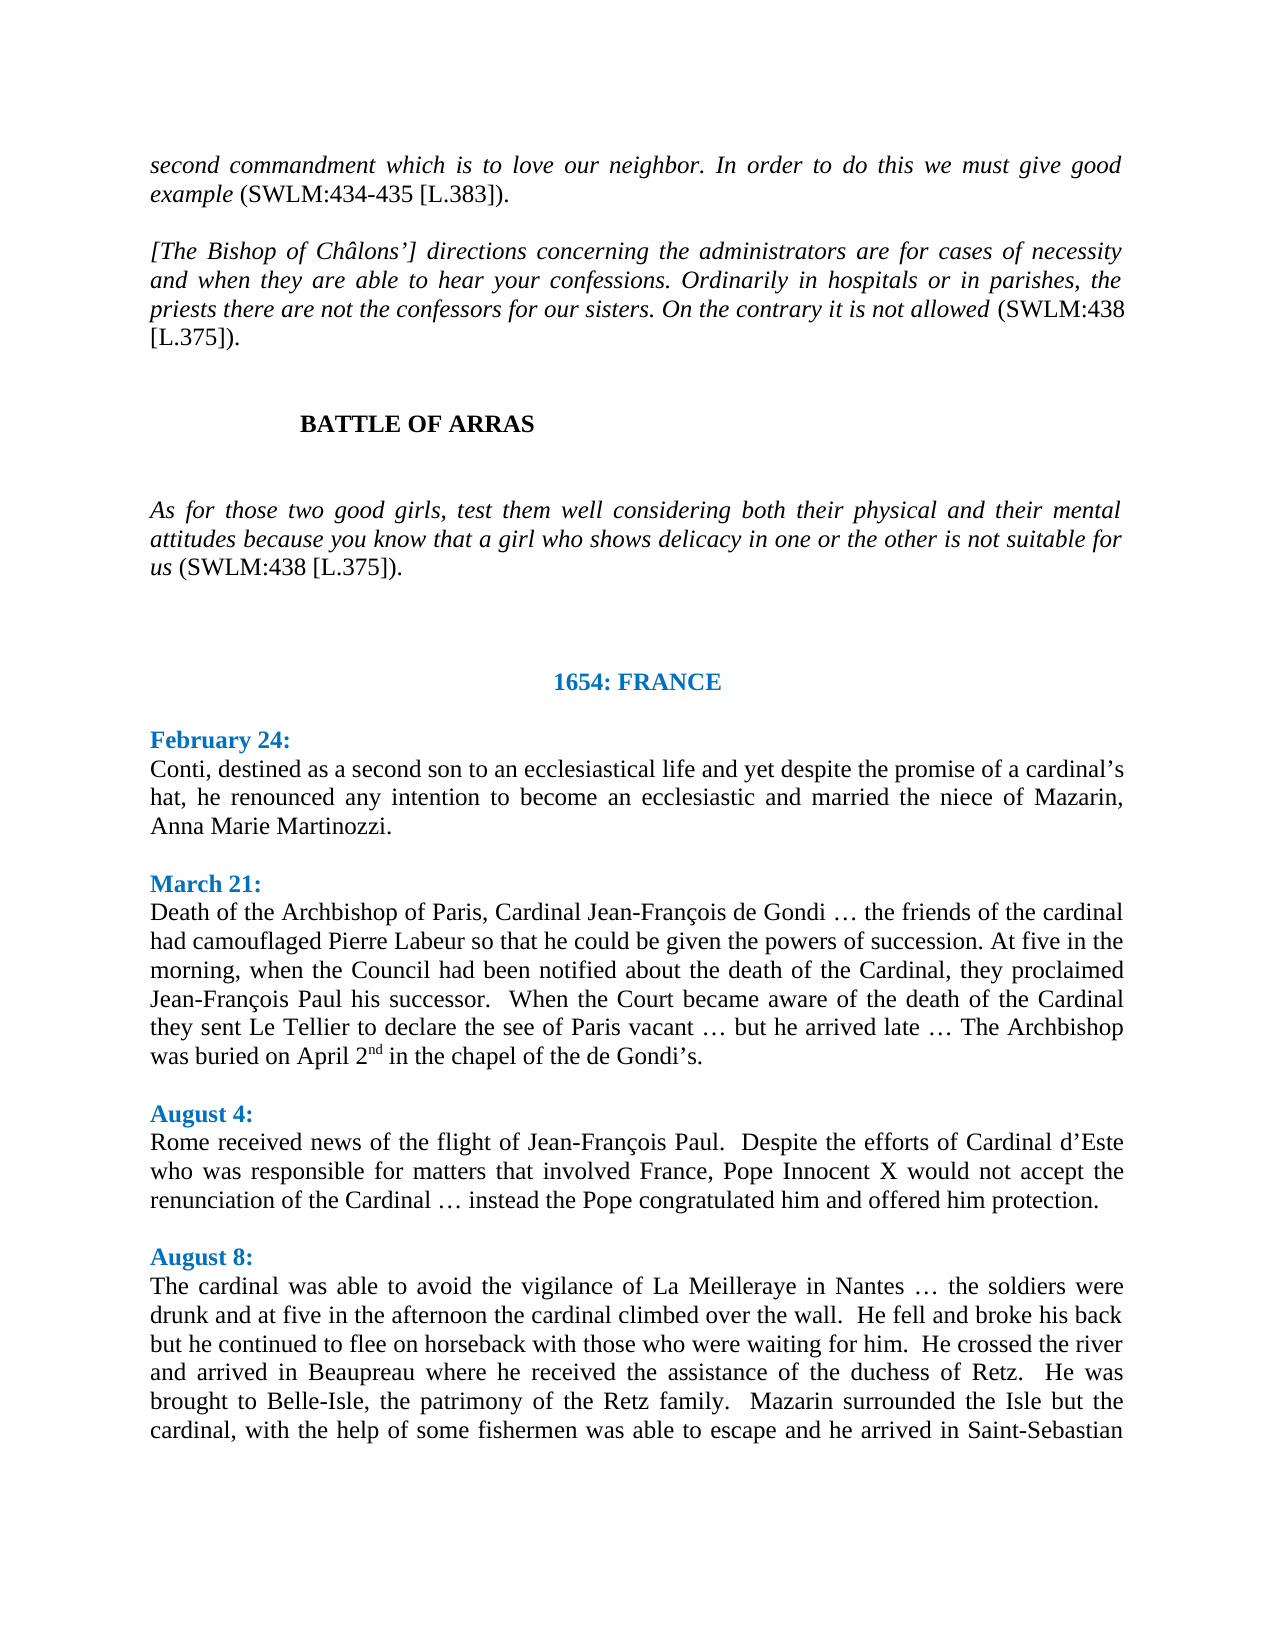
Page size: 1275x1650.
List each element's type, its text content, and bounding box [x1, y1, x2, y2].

text BATTLE OF ARRAS [150, 409, 1125, 437]
text February 24: [150, 725, 1125, 754]
text As for those two good girls, test them well considering both their physical and their mental attitudes because you know that a girl who shows delicacy in one or the other is not suitable for us (SWLM:438 [L.375]). [150, 495, 1125, 581]
text [The Bishop of Châlons’] directions concerning the administrators are for cases of necessity and when they are able to hear your confessions. Ordinarily in hospitals or in parishes, the priests there are not the confessors for our sisters. On the contrary it is not allowed (SWLM:438 [L.375]). [150, 236, 1125, 351]
text March 21: [150, 869, 1125, 897]
text Rome received news of the flight of Jean-François Paul. Despite the efforts of Cardinal d’Este who was responsible for matters that involved France, Pope Innocent X would not accept the renunciation of the Cardinal … instead the Pope congratulated him and offered him protection. [150, 1127, 1125, 1214]
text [150, 1271, 1125, 1444]
text August 4: [150, 1099, 1125, 1127]
text August 8: [150, 1242, 1125, 1271]
text 1654: FRANCE [150, 667, 1125, 696]
text Conti, destined as a second son to an ecclesiastical life and yet despite the promise of a cardinal’s hat, he renounced any intention to become an ecclesiastic and married the niece of Mazarin, Anna Marie Martinozzi. [150, 754, 1125, 840]
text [150, 150, 1125, 207]
text Death of the Archbishop of Paris, Cardinal Jean-François de Gondi … the friends of the cardinal had camouflaged Pierre Labeur so that he could be given the powers of succession. At five in the morning, when the Council had been notified about the death of the Cardinal, they proclaimed Jean-François Paul his successor. When the Court became aware of the death of the Cardinal they sent Le Tellier to declare the see of Paris vacant … but he arrived late … The Archbishop was buried on April 2nd in the chapel of the de Gondi’s. [150, 897, 1125, 1070]
